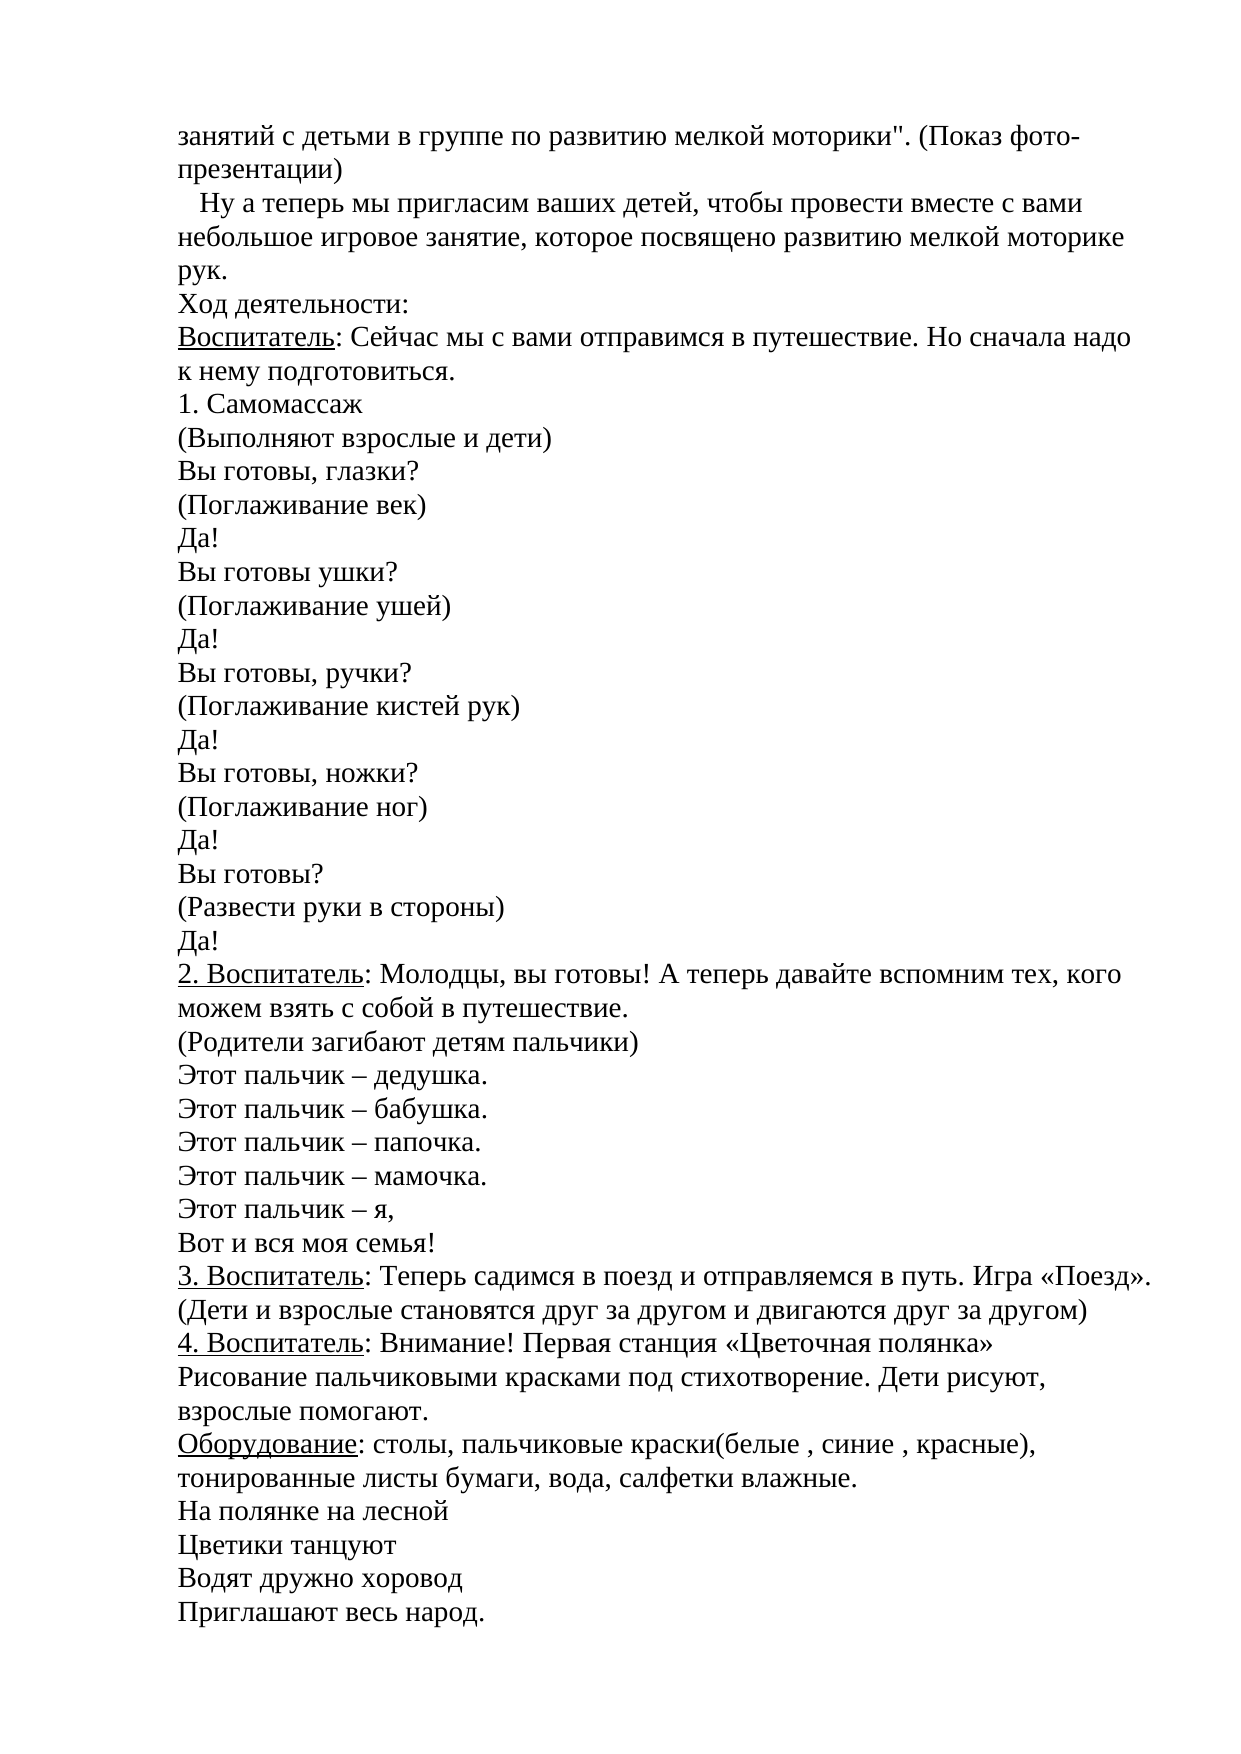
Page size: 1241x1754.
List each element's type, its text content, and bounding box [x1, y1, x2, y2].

text (Поглаживание ног) [177, 789, 1152, 822]
text Да! [177, 521, 1152, 554]
text Да! [177, 822, 1152, 856]
text Ну а теперь мы пригласим ваших детей, чтобы провести вместе с вами небольшое игровое занятие, которое посвящено развитию мелкой моторике рук. [177, 185, 1152, 286]
text 4. Воспитатель: Внимание! Первая станция «Цветочная полянка» [177, 1326, 1152, 1359]
text Ход деятельности: [177, 286, 1152, 319]
text Цветики танцуют [177, 1527, 1152, 1560]
text 1. Самомассаж [177, 386, 1152, 420]
text Вы готовы, ручки? [177, 655, 1152, 688]
text Да! [177, 621, 1152, 655]
text Этот пальчик – папочка. [177, 1124, 1152, 1158]
text Этот пальчик – дедушка. [177, 1057, 1152, 1091]
text (Выполняют взрослые и дети) [177, 420, 1152, 453]
text (Родители загибают детям пальчики) [177, 1024, 1152, 1057]
text Этот пальчик – я, [177, 1191, 1152, 1225]
text (Поглаживание век) [177, 487, 1152, 521]
text 3. Воспитатель: Теперь садимся в поезд и отправляемся в путь. Игра «Поезд». [177, 1258, 1152, 1292]
text Вы готовы, глазки? [177, 453, 1152, 487]
text Да! [177, 722, 1152, 755]
text Вы готовы, ножки? [177, 755, 1152, 789]
text Вы готовы ушки? [177, 554, 1152, 588]
text Воспитатель: Сейчас мы с вами отправимся в путешествие. Но сначала надо к нему подготовиться. [177, 319, 1152, 386]
text (Развести руки в стороны) [177, 889, 1152, 923]
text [177, 118, 1152, 185]
text Оборудование: столы, пальчиковые краски(белые , синие , красные), тонированные листы бумаги, вода, салфетки влажные. [177, 1426, 1152, 1493]
text Рисование пальчиковыми красками под стихотворение. Дети рисуют, взрослые помогают. [177, 1359, 1152, 1426]
text Этот пальчик – бабушка. [177, 1091, 1152, 1124]
text (Поглаживание кистей рук) [177, 688, 1152, 722]
text Вы готовы? [177, 856, 1152, 889]
text (Дети и взрослые становятся друг за другом и двигаются друг за другом) [177, 1292, 1152, 1326]
text Водят дружно хоровод [177, 1560, 1152, 1594]
text Да! [177, 923, 1152, 957]
text Приглашают весь народ. [177, 1594, 1152, 1627]
text На полянке на лесной [177, 1493, 1152, 1527]
text (Поглаживание ушей) [177, 588, 1152, 621]
text 2. Воспитатель: Молодцы, вы готовы! А теперь давайте вспомним тех, кого можем взять с собой в путешествие. [177, 957, 1152, 1024]
text Вот и вся моя семья! [177, 1225, 1152, 1258]
text Этот пальчик – мамочка. [177, 1158, 1152, 1191]
